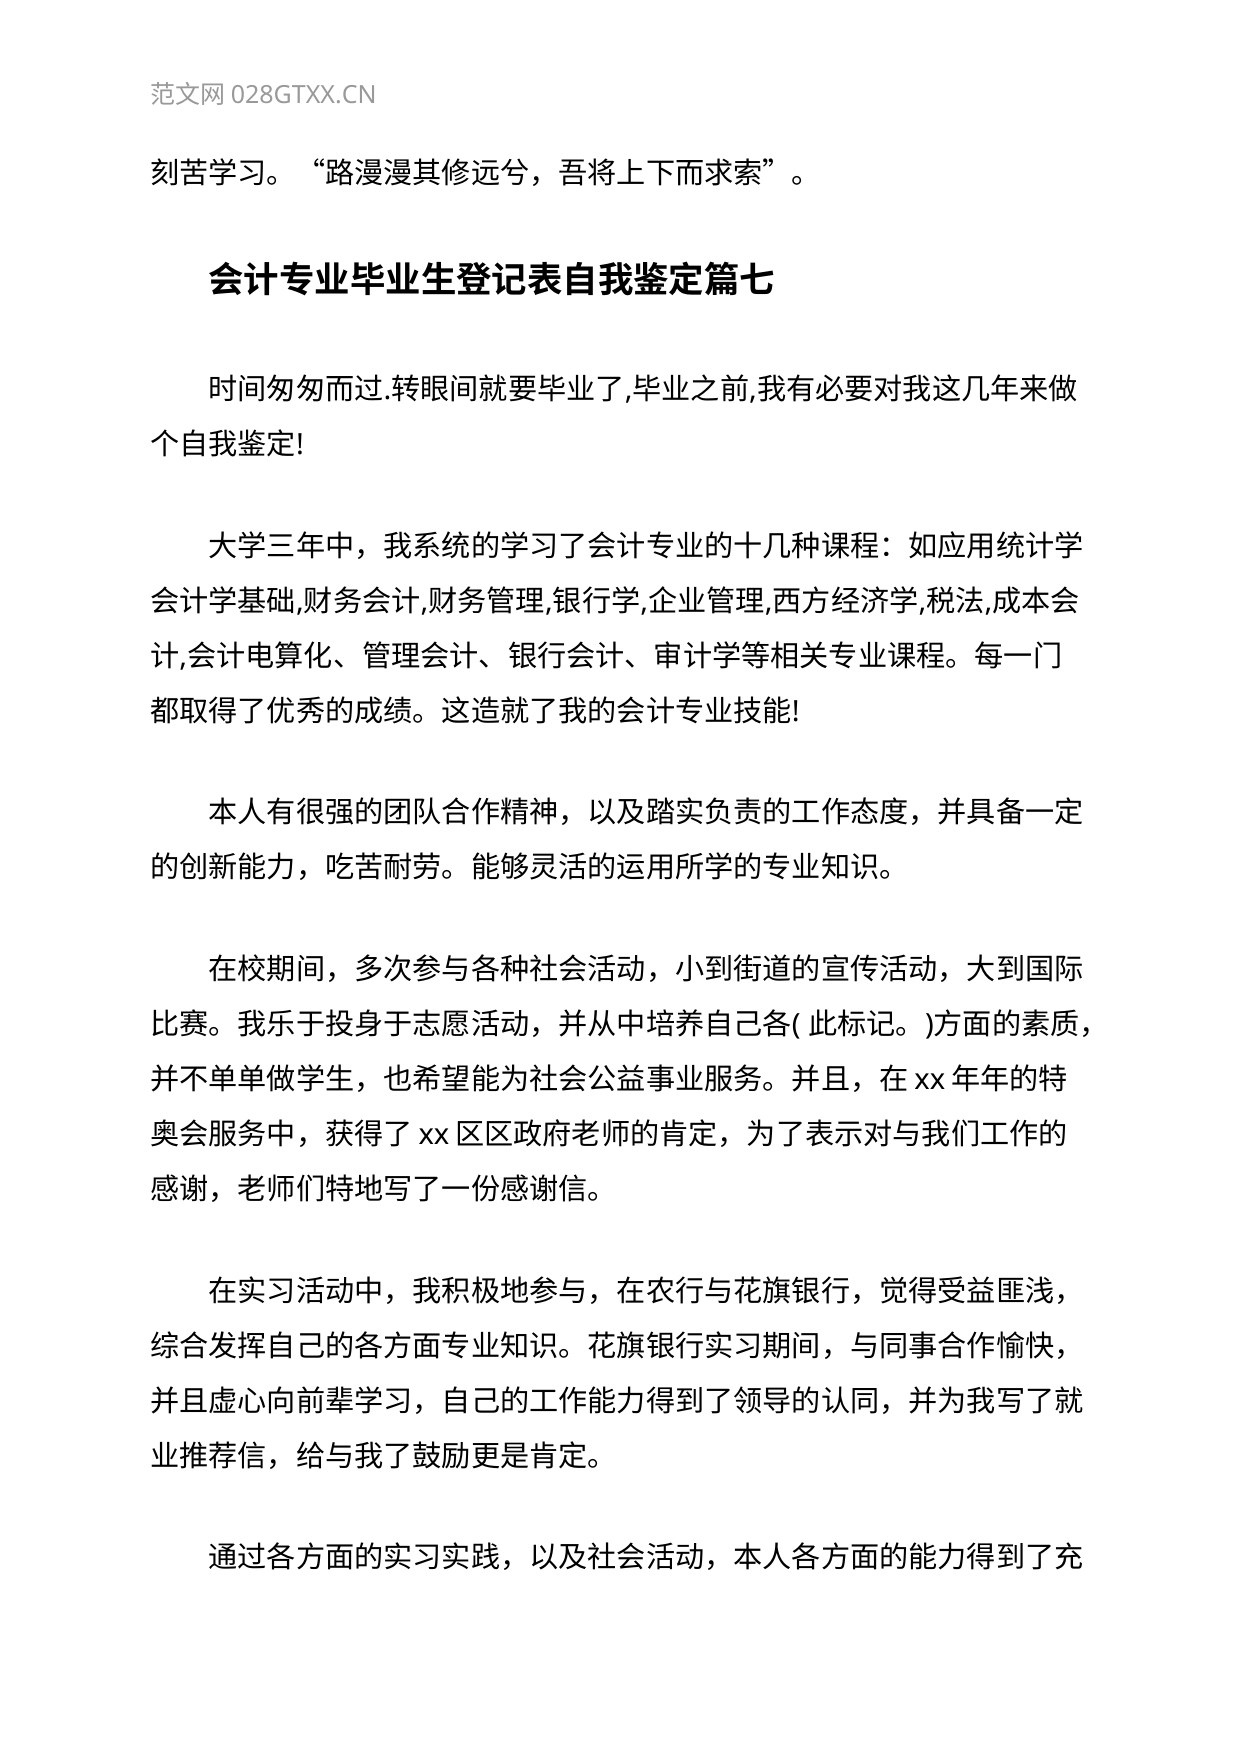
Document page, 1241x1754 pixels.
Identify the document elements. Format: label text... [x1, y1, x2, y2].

text 在实习活动中，我积极地参与，在农行与花旗银行，觉得受益匪浅，综合发挥自己的各方面专业知识。花旗银行实习期间，与同事合作愉快，并且虚心向前辈学习，自己的工作能力得到了领导的认同，并为我写了就业推荐信，给与我了鼓励更是肯定。 [150, 1267, 1090, 1474]
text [150, 1534, 1090, 1576]
text 大学三年中，我系统的学习了会计专业的十几种课程：如应用统计学 会计学基础,财务会计,财务管理,银行学,企业管理,西方经济学,税法,成本会计,会计电算化、管理会计、银行会计、审计学等相关专业课程。每一门都取得了优秀的成绩。这造就了我的会计专业技能! [150, 522, 1090, 729]
text 会计专业毕业生登记表自我鉴定篇七 [150, 252, 1090, 303]
text 本人有很强的团队合作精神，以及踏实负责的工作态度，并具备一定的创新能力，吃苦耐劳。能够灵活的运用所学的专业知识。 [150, 789, 1090, 886]
text 在校期间，多次参与各种社会活动，小到街道的宣传活动，大到国际比赛。我乐于投身于志愿活动，并从中培养自己各( 此标记。)方面的素质，并不单单做学生，也希望能为社会公益事业服务。并且，在xx年年的特奥会服务中，获得了xx区区政府老师的肯定，为了表示对与我们工作的感谢，老师们特地写了一份感谢信。 [150, 946, 1090, 1208]
text 时间匆匆而过.转眼间就要毕业了,毕业之前,我有必要对我这几年来做个自我鉴定! [150, 365, 1090, 463]
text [150, 150, 1090, 192]
